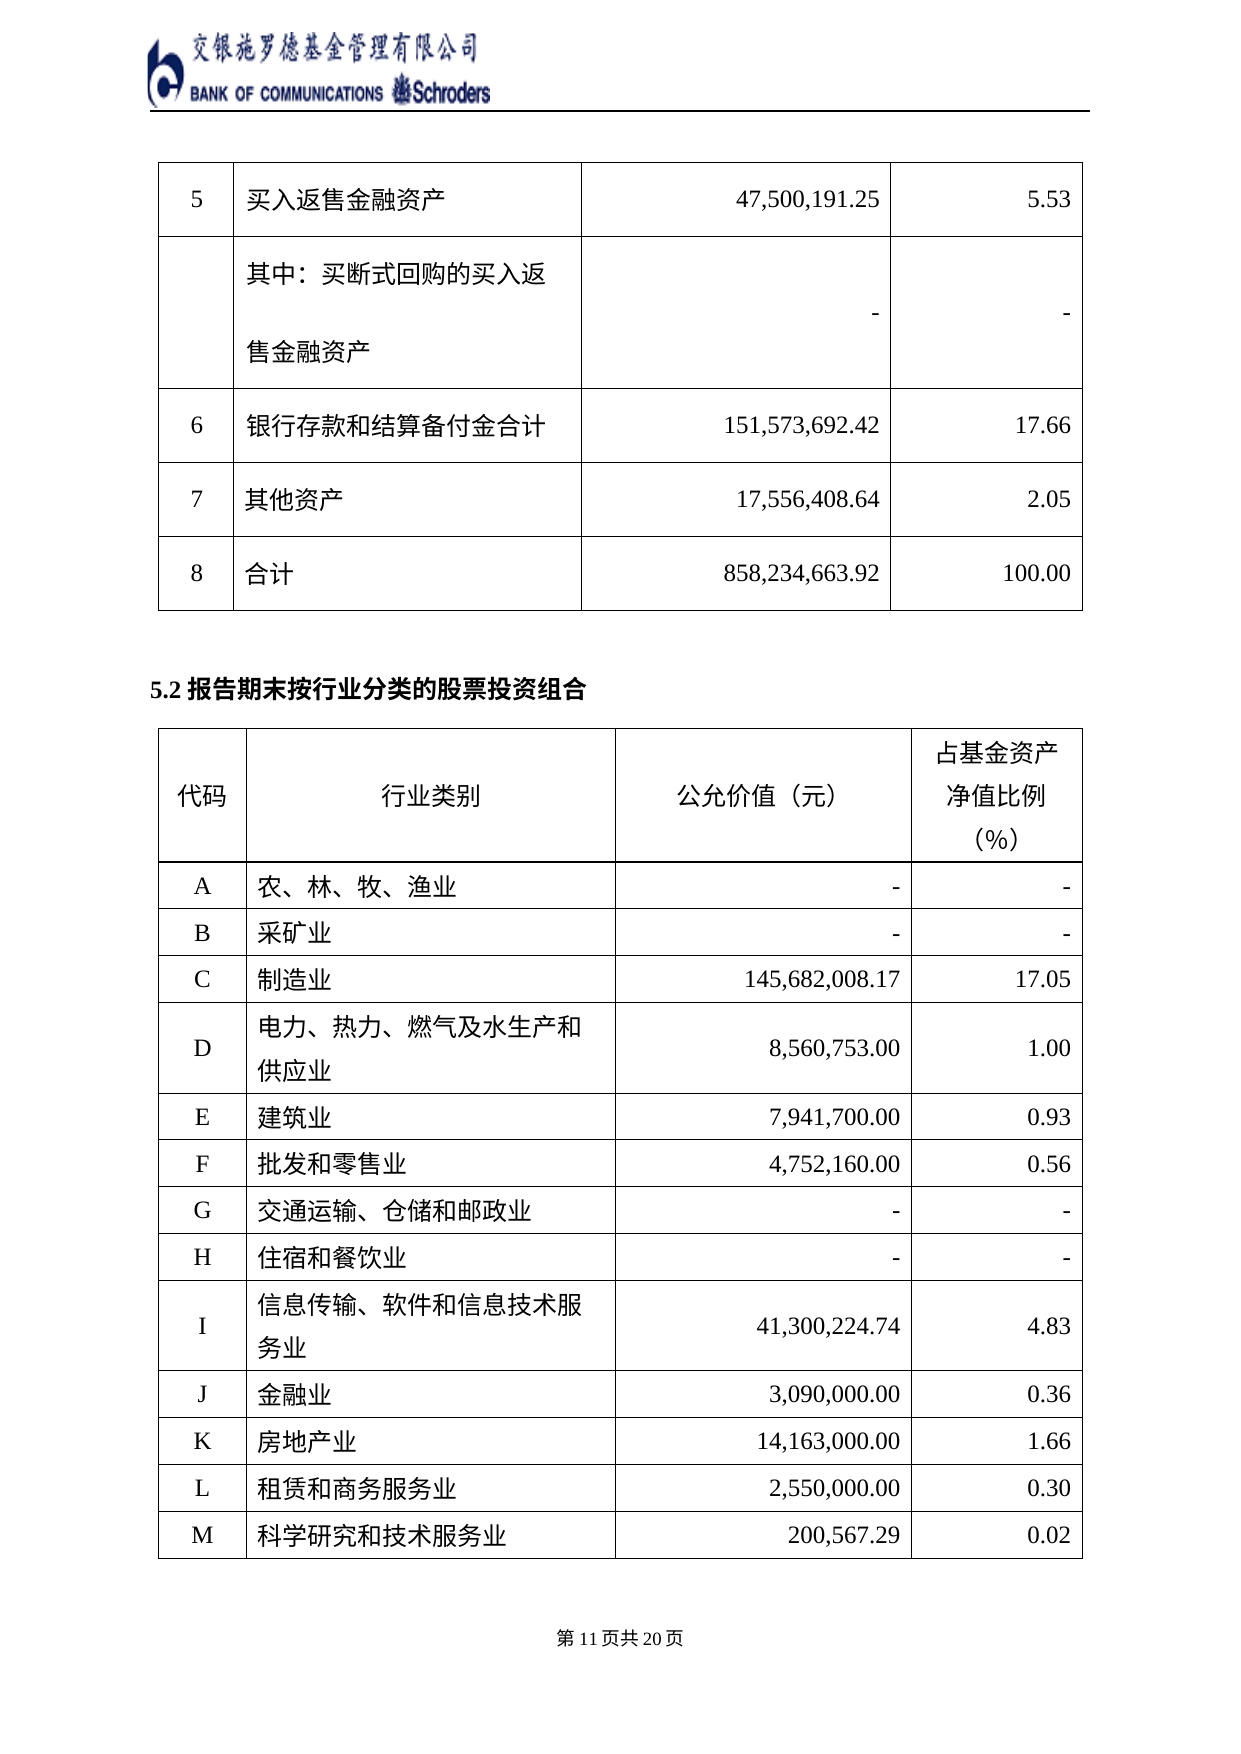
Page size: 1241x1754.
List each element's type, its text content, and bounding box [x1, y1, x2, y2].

table_cell G [159, 1187, 246, 1233]
table_cell 7 [159, 463, 233, 536]
table_cell 8 [159, 537, 233, 610]
table_cell 信息传输、软件和信息技术服务业 [247, 1281, 615, 1370]
table_cell K [159, 1418, 246, 1464]
table_cell 批发和零售业 [247, 1140, 615, 1186]
table_cell 145,682,008.17 [616, 956, 911, 1002]
table_cell 银行存款和结算备付金合计 [234, 389, 581, 462]
table_cell 17.05 [912, 956, 1082, 1002]
table_cell 金融业 [247, 1371, 615, 1417]
table_cell 合计 [234, 537, 581, 610]
table_cell 0.56 [912, 1140, 1082, 1186]
table_cell 17,556,408.64 [582, 463, 890, 536]
table_cell F [159, 1140, 246, 1186]
table_cell 4.83 [912, 1281, 1082, 1370]
table_cell - [616, 1234, 911, 1280]
table_cell 房地产业 [247, 1418, 615, 1464]
table_cell 200,567.29 [616, 1512, 911, 1558]
table_header 占基金资产净值比例（％） [912, 729, 1082, 861]
table_cell 交通运输、仓储和邮政业 [247, 1187, 615, 1233]
table_cell H [159, 1234, 246, 1280]
table_cell - [616, 863, 911, 908]
table_cell - [912, 863, 1082, 908]
table_cell I [159, 1281, 246, 1370]
table_cell E [159, 1094, 246, 1139]
table_cell 采矿业 [247, 909, 615, 955]
table_cell 14,163,000.00 [616, 1418, 911, 1464]
table_cell 41,300,224.74 [616, 1281, 911, 1370]
table_cell 5 [159, 163, 233, 236]
table_cell B [159, 909, 246, 955]
table_cell 1.66 [912, 1418, 1082, 1464]
table_cell - [912, 909, 1082, 955]
table_cell 0.30 [912, 1465, 1082, 1511]
table_cell - [616, 1187, 911, 1233]
table_cell [159, 237, 233, 388]
table_header 行业类别 [247, 729, 615, 861]
table_cell 建筑业 [247, 1094, 615, 1139]
table_cell A [159, 863, 246, 908]
table_cell 科学研究和技术服务业 [247, 1512, 615, 1558]
table_cell 住宿和餐饮业 [247, 1234, 615, 1280]
table_cell 1.00 [912, 1003, 1082, 1092]
table_cell 47,500,191.25 [582, 163, 890, 236]
table_cell 0.02 [912, 1512, 1082, 1558]
text 5.2 报告期末按行业分类的股票投资组合 [150, 656, 1090, 721]
table_cell 4,752,160.00 [616, 1140, 911, 1186]
table_cell M [159, 1512, 246, 1558]
table_cell 电力、热力、燃气及水生产和供应业 [247, 1003, 615, 1092]
table_cell J [159, 1371, 246, 1417]
picture [147, 32, 490, 108]
table_cell 0.36 [912, 1371, 1082, 1417]
table_cell - [582, 237, 890, 388]
table_cell 7,941,700.00 [616, 1094, 911, 1139]
table_cell 租赁和商务服务业 [247, 1465, 615, 1511]
table_cell 农、林、牧、渔业 [247, 863, 615, 908]
table_cell 0.93 [912, 1094, 1082, 1139]
table_cell 151,573,692.42 [582, 389, 890, 462]
table_cell 100.00 [891, 537, 1082, 610]
table_cell 858,234,663.92 [582, 537, 890, 610]
table_cell D [159, 1003, 246, 1092]
table_cell 6 [159, 389, 233, 462]
table_cell 17.66 [891, 389, 1082, 462]
table_cell - [912, 1234, 1082, 1280]
table_cell - [912, 1187, 1082, 1233]
table_cell 制造业 [247, 956, 615, 1002]
table_cell 5.53 [891, 163, 1082, 236]
table_cell 2,550,000.00 [616, 1465, 911, 1511]
table_cell 买入返售金融资产 [234, 163, 581, 236]
table_cell - [616, 909, 911, 955]
table_cell 其他资产 [234, 463, 581, 536]
table_cell C [159, 956, 246, 1002]
table_header 代码 [159, 729, 246, 861]
table_cell 3,090,000.00 [616, 1371, 911, 1417]
table_header 公允价值（元） [616, 729, 911, 861]
table_cell - [891, 237, 1082, 388]
table_cell 8,560,753.00 [616, 1003, 911, 1092]
table_cell 2.05 [891, 463, 1082, 536]
table_cell 其中：买断式回购的买入返售金融资产 [234, 237, 581, 388]
table_cell L [159, 1465, 246, 1511]
